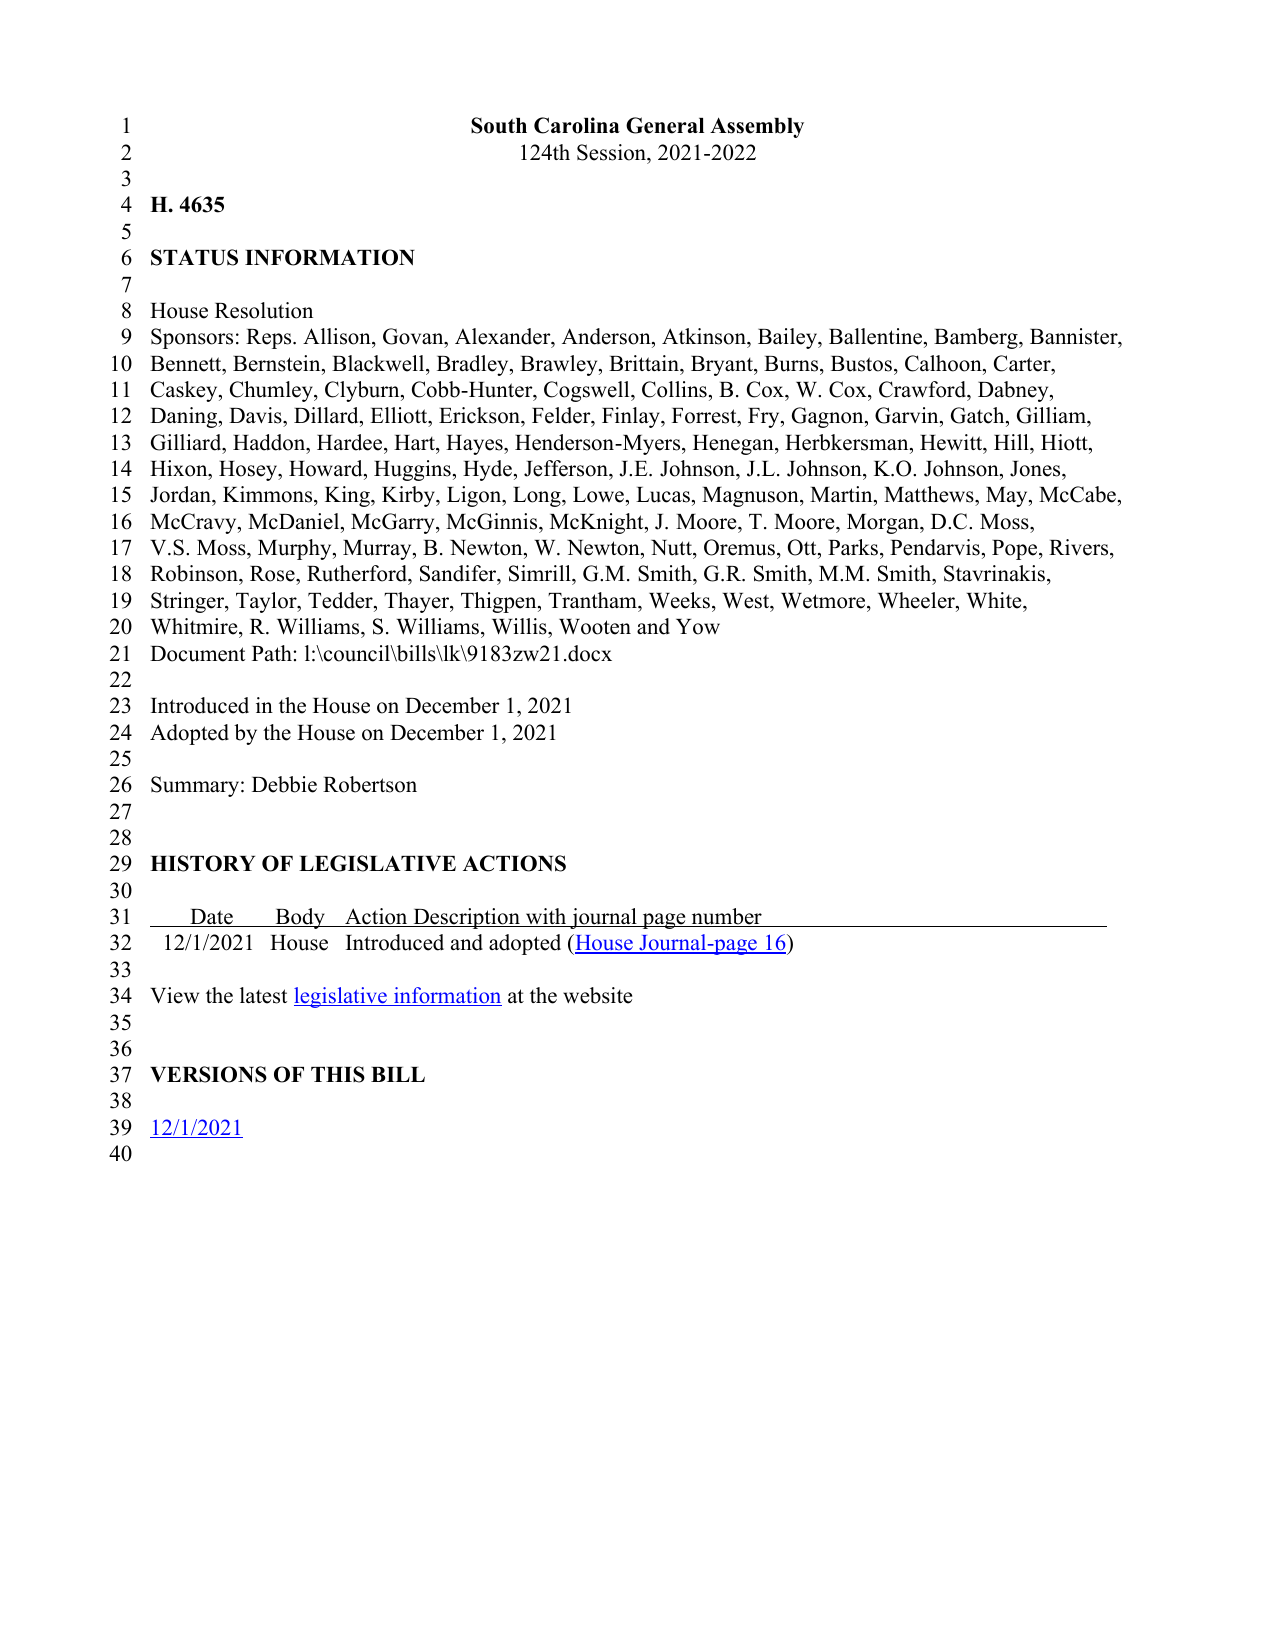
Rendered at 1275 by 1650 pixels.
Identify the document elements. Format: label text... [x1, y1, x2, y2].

text Sponsors: Reps. Allison, Govan, Alexander, Anderson, Atkinson, Bailey, Ballentine, Bamberg, Bannister, Bennett, Bernstein, Blackwell, Bradley, Brawley, Brittain, Bryant, Burns, Bustos, Calhoon, Carter, Caskey, Chumley, Clyburn, Cobb-Hunter, Cogswell, Collins, B. Cox, W. Cox, Crawford, Dabney, Daning, Davis, Dillard, Elliott, Erickson, Felder, Finlay, Forrest, Fry, Gagnon, Garvin, Gatch, Gilliam, Gilliard, Haddon, Hardee, Hart, Hayes, Henderson-Myers, Henegan, Herbkersman, Hewitt, Hill, Hiott, Hixon, Hosey, Howard, Huggins, Hyde, Jefferson, J.E. Johnson, J.L. Johnson, K.O. Johnson, Jones, Jordan, Kimmons, King, Kirby, Ligon, Long, Lowe, Lucas, Magnuson, Martin, Matthews, May, McCabe, McCravy, McDaniel, McGarry, McGinnis, McKnight, J. Moore, T. Moore, Morgan, D.C. Moss, V.S. Moss, Murphy, Murray, B. Newton, W. Newton, Nutt, Oremus, Ott, Parks, Pendarvis, Pope, Rivers, Robinson, Rose, Rutherford, Sandifer, Simrill, G.M. Smith, G.R. Smith, M.M. Smith, Stavrinakis, Stringer, Taylor, Tedder, Thayer, Thigpen, Trantham, Weeks, West, Wetmore, Wheeler, White, Whitmire, R. Williams, S. Williams, Willis, Wooten and Yow [150, 323, 1125, 639]
text Introduced in the House on December 1, 2021 [150, 692, 1125, 719]
text 124th Session, 2021-2022 [150, 139, 1125, 165]
text Adopted by the House on December 1, 2021 [150, 719, 1125, 745]
text VERSIONS OF THIS BILL [150, 1061, 1125, 1088]
text Date Body Action Description with journal page number [150, 903, 1125, 929]
text 12/1/2021 [150, 1114, 1125, 1140]
text Document Path: l:\council\bills\lk\9183zw21.docx [150, 639, 1125, 666]
text HISTORY OF LEGISLATIVE ACTIONS [150, 850, 1125, 877]
text South Carolina General Assembly [150, 112, 1125, 139]
text H. 4635 [150, 192, 1125, 218]
text House Resolution [150, 297, 1125, 323]
text View the latest legislative information at the website [150, 982, 1125, 1008]
text STATUS INFORMATION [150, 244, 1125, 271]
text Summary: Debbie Robertson [150, 771, 1125, 798]
text 12/1/2021 House Introduced and adopted (House Journal-page 16) [150, 929, 1125, 956]
